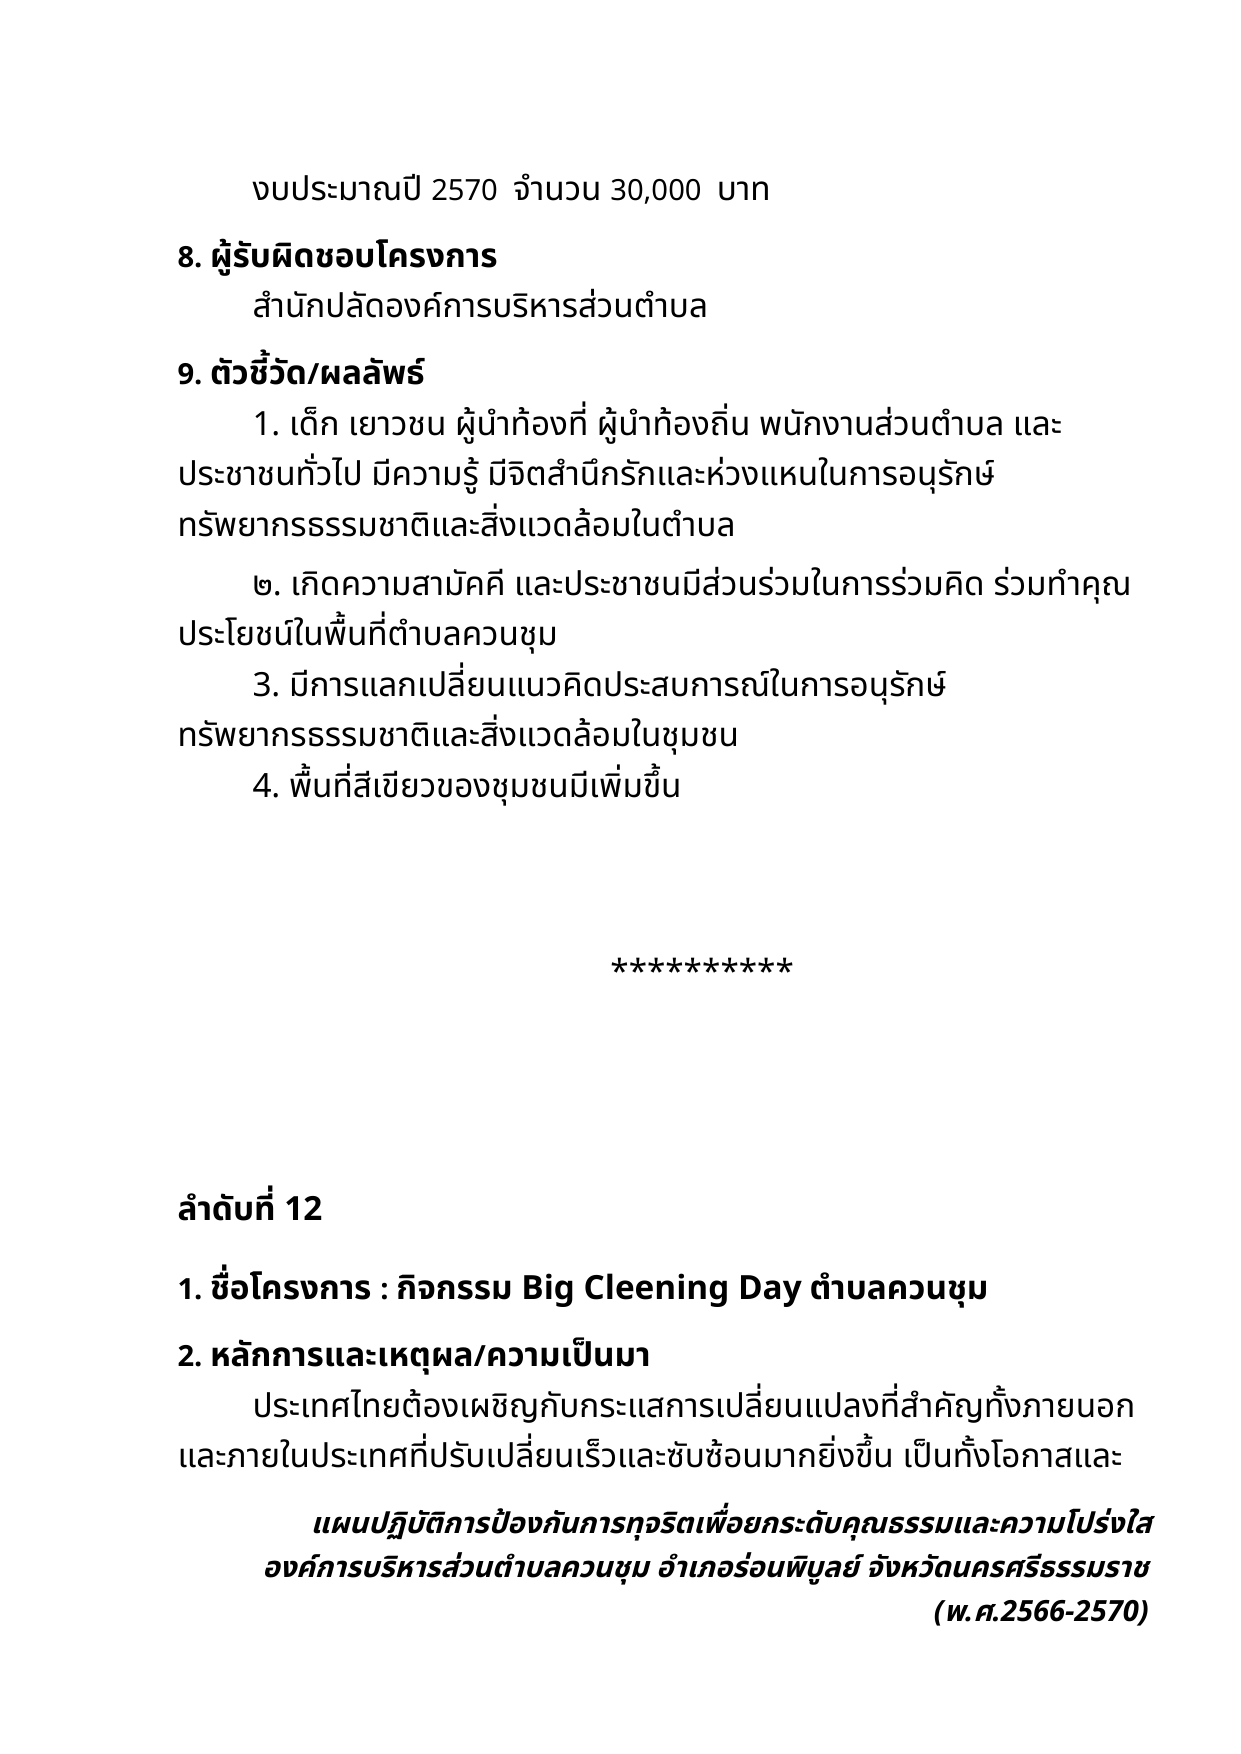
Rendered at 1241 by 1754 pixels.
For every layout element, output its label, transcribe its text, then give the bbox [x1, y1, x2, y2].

text ********** [177, 948, 1152, 994]
text งบประมาณปี 2570 จำนวน 30,000 บาท [177, 164, 1152, 215]
text 9. ตัวชี้วัด/ผลลัพธ์ [177, 349, 1152, 399]
text ลำดับที่ 12 [177, 1185, 1152, 1236]
text 3. มีการแลกเปลี่ยนแนวคิดประสบการณ์ในการอนุรักษ์ทรัพยากรธรรมชาติและสิ่งแวดล้อมในชุมชน [177, 660, 1152, 761]
text 4. พื้นที่สีเขียวของชุมชนมีเพิ่มขึ้น [177, 761, 1152, 812]
text 2. หลักการและเหตุผล/ความเป็นมา [177, 1331, 1152, 1382]
text สำนักปลัดองค์การบริหารส่วนตำบล [177, 282, 1152, 332]
text ๒. เกิดความสามัคคี และประชาชนมีส่วนร่วมในการร่วมคิด ร่วมทำคุณประโยชน์ในพื้นที่ตำบลควนชุม [177, 559, 1152, 660]
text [177, 1382, 1152, 1483]
text 1. ชื่อโครงการ : กิจกรรม Big Cleening Day ตำบลควนชุม [177, 1264, 1152, 1315]
text 1. เด็ก เยาวชน ผู้นำท้องที่ ผู้นำท้องถิ่น พนักงานส่วนตำบล และประชาชนทั่วไป มีความรู้ มีจิตสำนึกรักและห่วงแหนในการอนุรักษ์ทรัพยากรธรรมชาติและสิ่งแวดล้อมในตำบล [177, 399, 1152, 551]
text 8. ผู้รับผิดชอบโครงการ [177, 232, 1152, 282]
